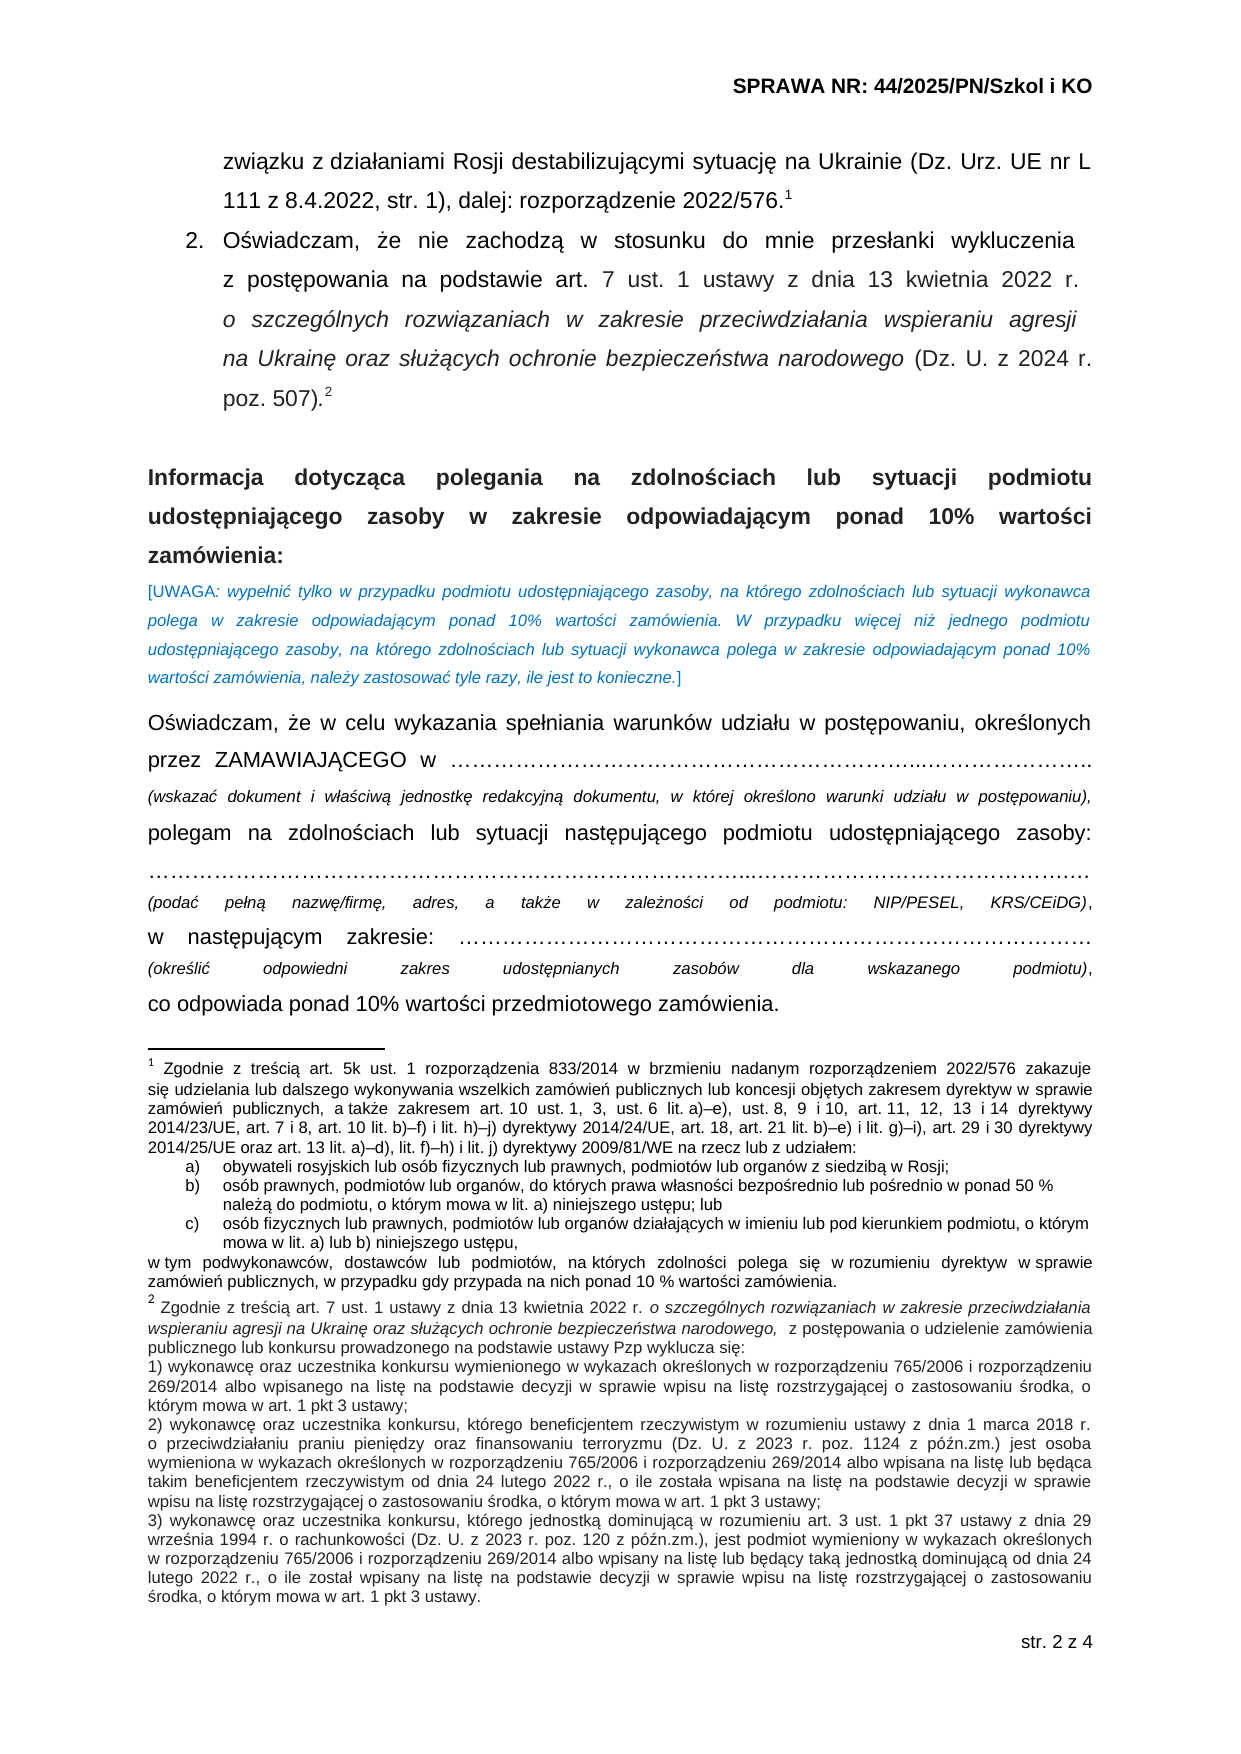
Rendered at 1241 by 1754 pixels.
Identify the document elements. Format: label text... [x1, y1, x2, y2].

text [UWAGA: wypełnić tylko w przypadku podmiotu udostępniającego zasoby, na którego zdolnościach lub sytuacji wykonawca polega w zakresie odpowiadającym ponad 10% wartości zamówienia. W przypadku więcej niż jednego podmiotu udostępniającego zasoby, na którego zdolnościach lub sytuacji wykonawca polega w zakresie odpowiadającym ponad 10% wartości zamówienia, należy zastosować tyle razy, ile jest to konieczne.] [148, 582, 1093, 687]
text Informacja dotycząca polegania na zdolnościach lub sytuacji podmiotu udostępniającego zasoby w zakresie odpowiadającym ponad 10% wartości zamówienia: [148, 463, 1093, 569]
list Oświadczam, że nie zachodzą w stosunku do mnie przesłanki wykluczenia z postępowania na podstawie art. 7 ust. 1 ustawy z dnia 13 kwietnia 2022 r. o szczególnych rozwiązaniach w zakresie przeciwdziałania wspieraniu agresji na Ukrainę oraz służących ochronie bezpieczeństwa narodowego (Dz. U. z 2024 r. poz. 507). [185, 227, 1093, 411]
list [185, 148, 1093, 213]
text Oświadczam, że w celu wykazania spełniania warunków udziału w postępowaniu, określonych przez ZAMAWIAJĄCEGO w ………………………………………………………...………………….. (wskazać dokument i właściwą jednostkę redakcyjną dokumentu, w której określono warunki udziału w postępowaniu), polegam na zdolnościach lub sytuacji następującego podmiotu udostępniającego zasoby: ………………………………………………………………………...…………………………………….… (podać pełną nazwę/firmę, adres, a także w zależności od podmiotu: NIP/PESEL, KRS/CEiDG), w następującym zakresie: …………………………………………………………………………… (określić odpowiedni zakres udostępnianych zasobów dla wskazanego podmiotu), co odpowiada ponad 10% wartości przedmiotowego zamówienia. [148, 709, 1093, 1016]
